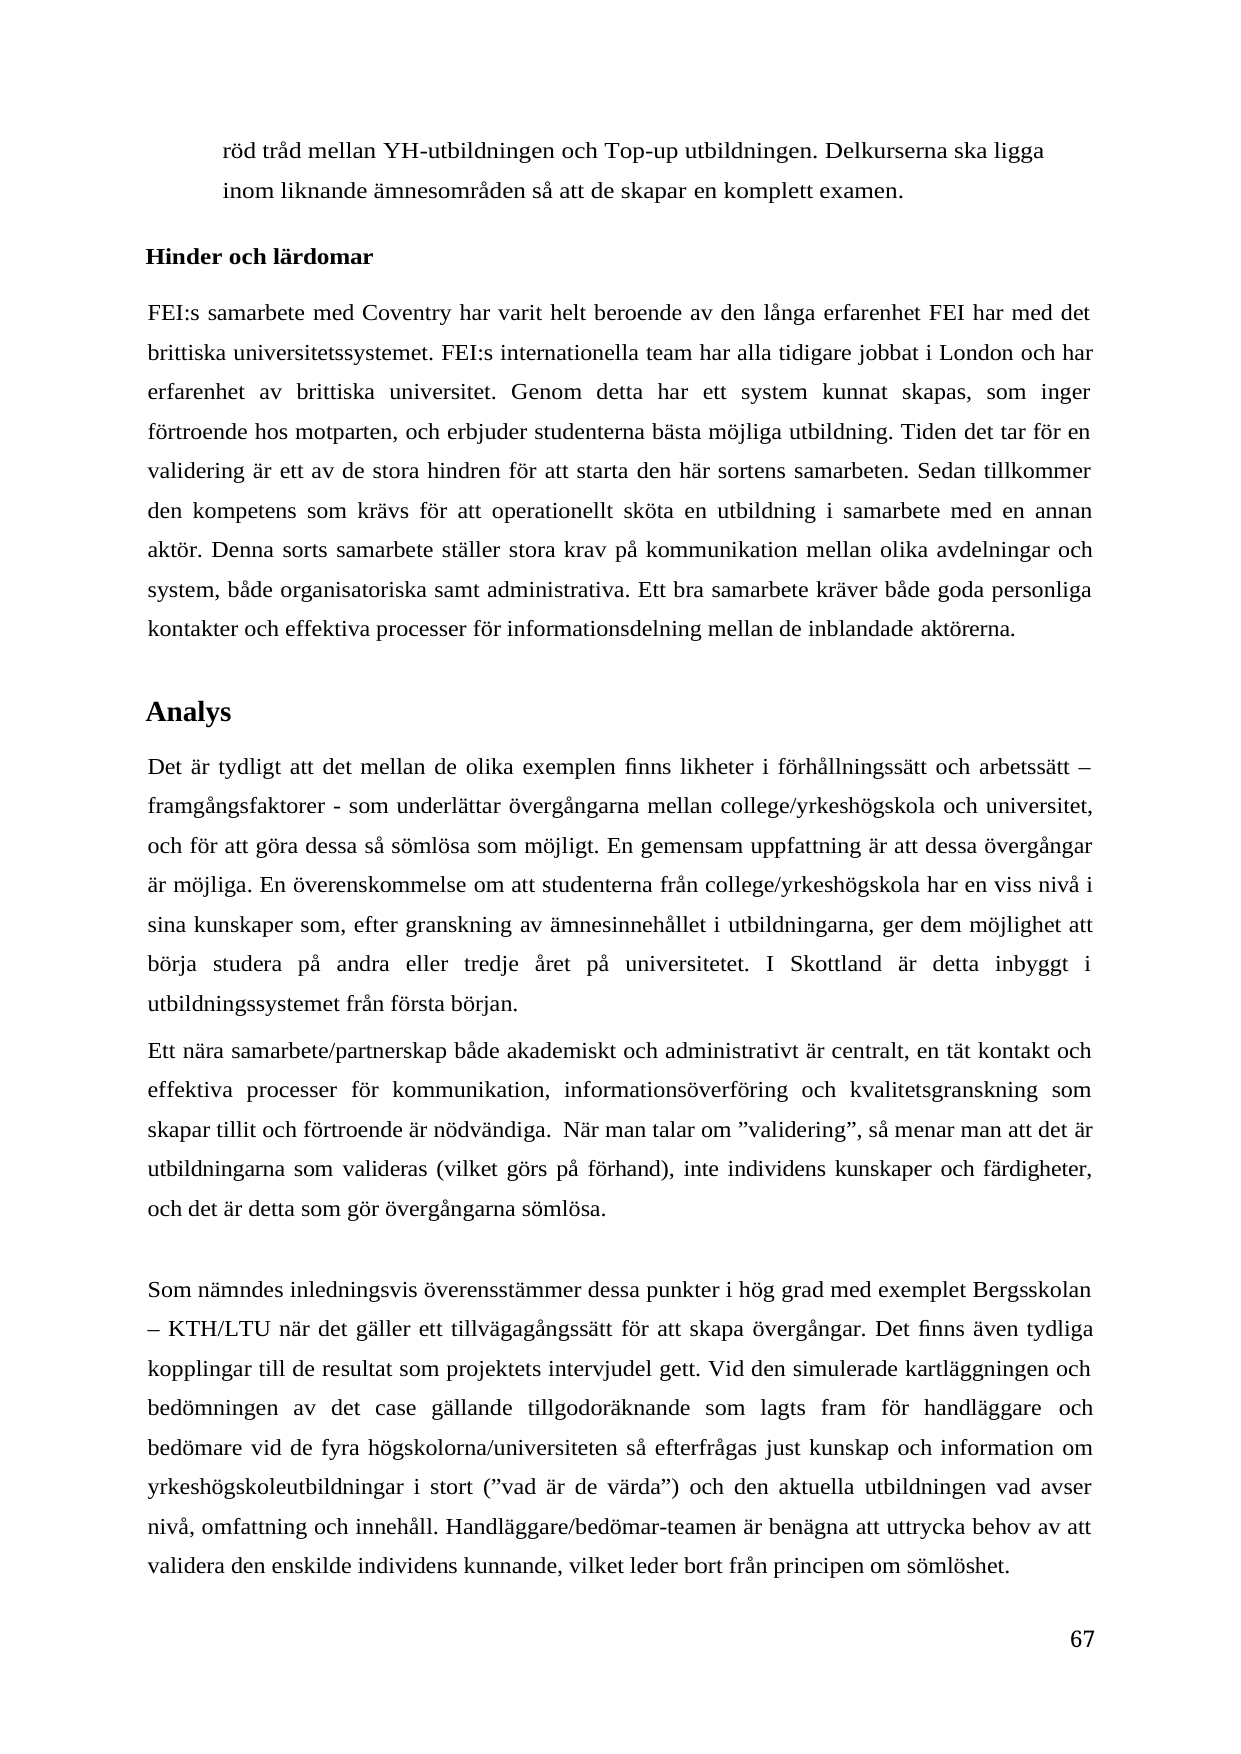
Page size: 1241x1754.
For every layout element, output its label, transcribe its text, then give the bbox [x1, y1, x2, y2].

text Det är tydligt att det mellan de olika exemplen ﬁnns likheter i förhållningssätt och arbetssätt – framgångsfaktorer - som underlättar övergångarna mellan college/yrkeshögskola och universitet, och för att göra dessa så sömlösa som möjligt. En gemensam uppfattning är att dessa övergångar är möjliga. En överenskommelse om att studenterna från college/yrkeshögskola har en viss nivå i sina kunskaper som, efter granskning av ämnesinnehållet i utbildningarna, ger dem möjlighet att börja studera på andra eller tredje året på universitetet. I Skottland är detta inbyggt i utbildningssystemet från första början. [147, 753, 1093, 1016]
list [185, 137, 1069, 203]
text Som nämndes inledningsvis överensstämmer dessa punkter i hög grad med exemplet Bergsskolan – KTH/LTU när det gäller ett tillvägagångssätt för att skapa övergångar. Det ﬁnns även tydliga kopplingar till de resultat som projektets intervjudel gett. Vid den simulerade kartläggningen och bedömningen av det case gällande tillgodoräknande som lagts fram för handläggare och bedömare vid de fyra högskolorna/universiteten så efterfrågas just kunskap och information om yrkeshögskoleutbildningar i stort (”vad är de värda”) och den aktuella utbildningen vad avser nivå, omfattning och innehåll. Handläggare/bedömar-teamen är benägna att uttrycka behov av att validera den enskilde individens kunnande, vilket leder bort från principen om sömlöshet. [147, 1276, 1093, 1578]
text Ett nära samarbete/partnerskap både akademiskt och administrativt är centralt, en tät kontakt och effektiva processer för kommunikation, informationsöverföring och kvalitetsgranskning som skapar tillit och förtroende är nödvändiga. När man talar om ”validering”, så menar man att det är utbildningarna som valideras (vilket görs på förhand), inte individens kunskaper och färdigheter, och det är detta som gör övergångarna sömlösa. [147, 1037, 1093, 1221]
text Hinder och lärdomar [145, 243, 1107, 269]
text FEI:s samarbete med Coventry har varit helt beroende av den långa erfarenhet FEI har med det brittiska universitetssystemet. FEI:s internationella team har alla tidigare jobbat i London och har erfarenhet av brittiska universitet. Genom detta har ett system kunnat skapas, som inger förtroende hos motparten, och erbjuder studenterna bästa möjliga utbildning. Tiden det tar för en validering är ett av de stora hindren för att starta den här sortens samarbeten. Sedan tillkommer den kompetens som krävs för att operationellt sköta en utbildning i samarbete med en annan aktör. Denna sorts samarbete ställer stora krav på kommunikation mellan olika avdelningar och system, både organisatoriska samt administrativa. Ett bra samarbete kräver både goda personliga kontakter och effektiva processer för informationsdelning mellan de inblandade aktörerna. [147, 299, 1093, 642]
text Analys [145, 694, 1107, 728]
